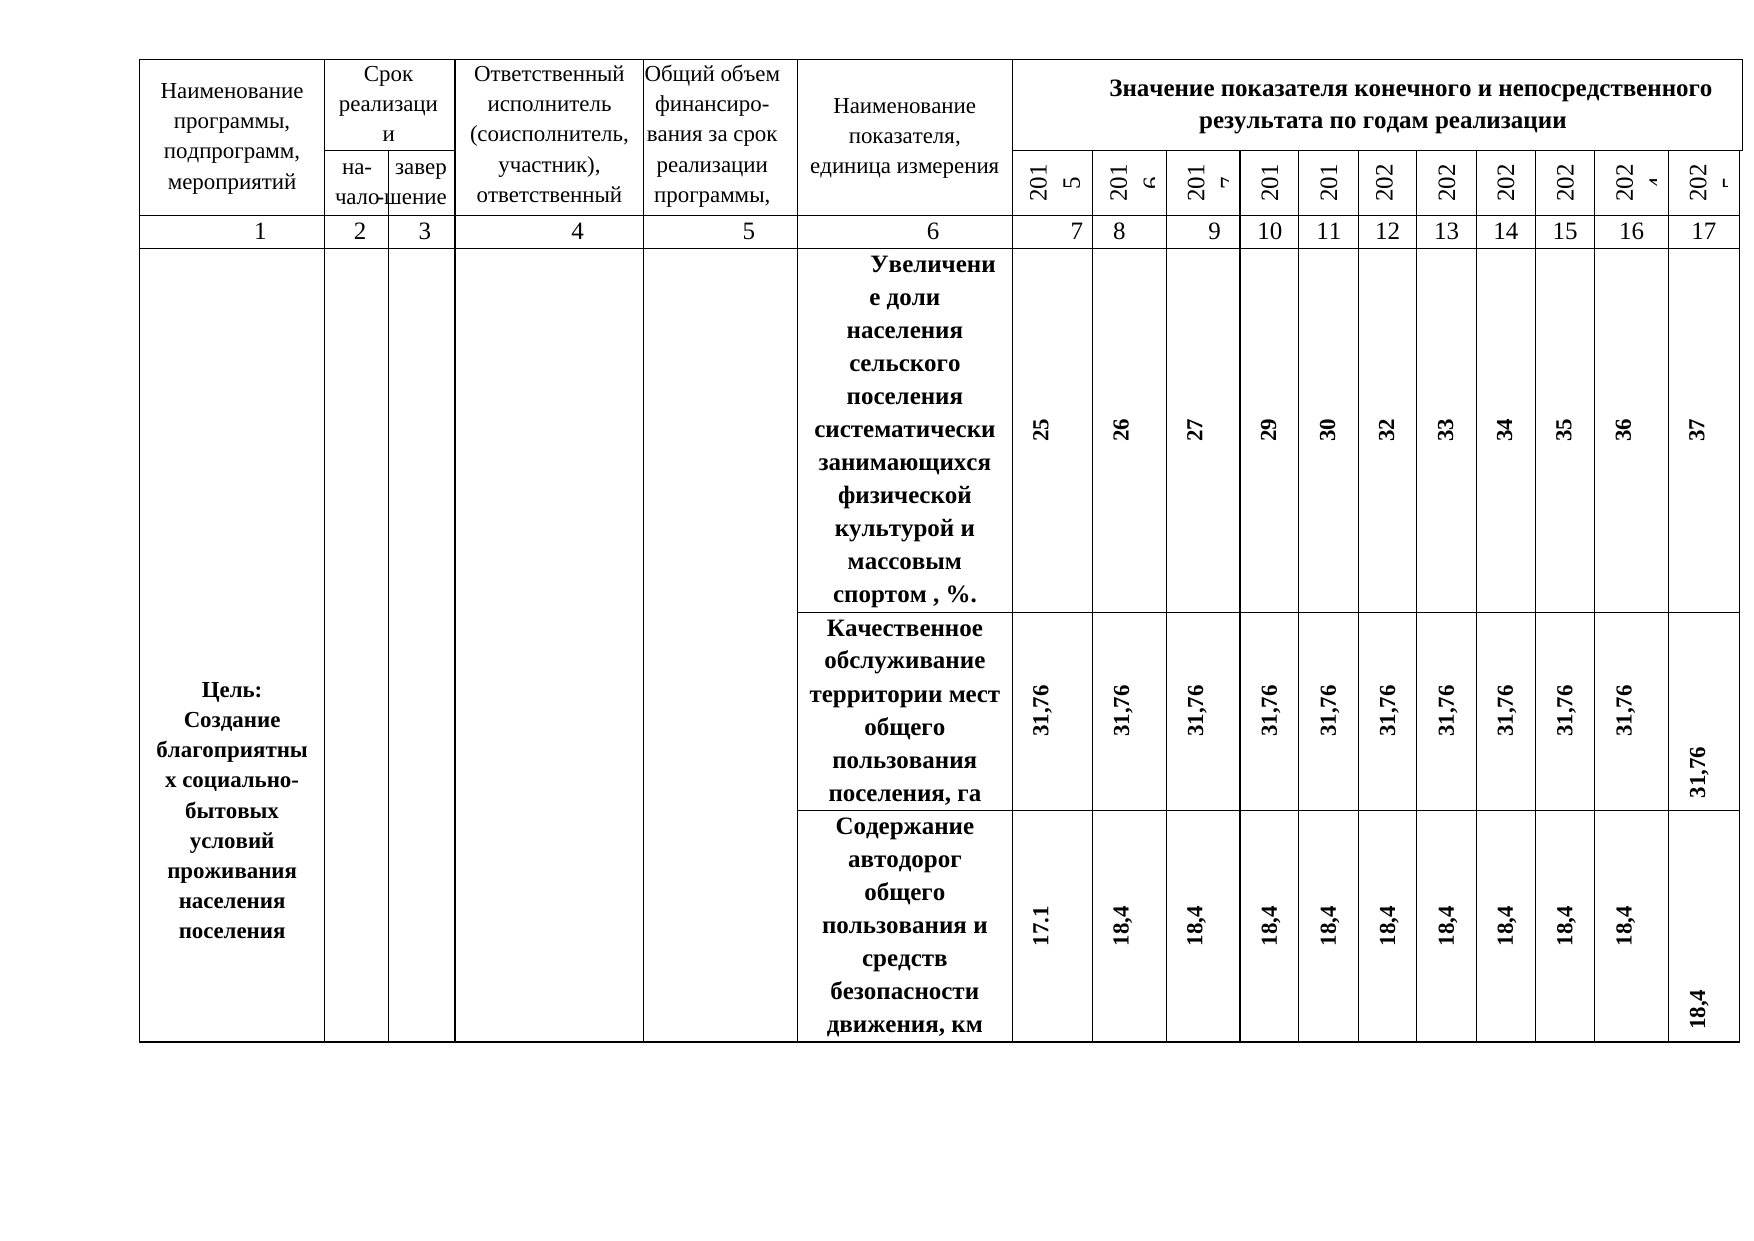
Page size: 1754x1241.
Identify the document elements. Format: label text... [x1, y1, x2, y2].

table_header Наименование программы, подпрограмм, мероприятий [140, 60, 324, 215]
table_cell 34 [1477, 249, 1535, 612]
table_header Значение показателя конечного и непосредственного результата по годам реализации [1013, 60, 1742, 150]
table_cell 27 [1167, 249, 1239, 612]
table_header Срок реализации [325, 60, 454, 150]
table_cell 31,76 [1241, 613, 1298, 810]
table_cell 31,76 [1013, 613, 1092, 810]
table_cell 18,4 [1477, 811, 1535, 1041]
table_cell 14 [1477, 216, 1535, 248]
table_cell 18,4 [1093, 811, 1166, 1041]
table_cell 36 [1595, 249, 1668, 612]
table_cell 18,4 [1595, 811, 1668, 1041]
table_cell 18,4 [1299, 811, 1358, 1041]
table_cell 2018 [1241, 151, 1298, 215]
table_cell 2015 [1013, 151, 1092, 215]
table_cell 18,4 [1536, 811, 1594, 1041]
table_cell 31,76 [1359, 613, 1416, 810]
table_cell 31,76 [1167, 613, 1239, 810]
table_cell 5 [644, 216, 797, 248]
table_cell 1 [140, 216, 324, 248]
table_cell 33 [1417, 249, 1476, 612]
table_cell 31,76 [1417, 613, 1476, 810]
table_header Ответственный исполнитель (соисполнитель, участник), ответственный за реализацию [456, 60, 643, 215]
table_cell 35 [1536, 249, 1594, 612]
table_cell 2022 [1477, 151, 1535, 215]
table_cell 2017 [1167, 151, 1239, 215]
table_cell 13 [1417, 216, 1476, 248]
table_cell 10 [1241, 216, 1298, 248]
table_cell Качественное обслуживание территории мест общего пользования поселения, га [798, 613, 1012, 810]
table_cell Увеличение доли населения сельского поселения систематически занимающихся физической культурой и массовым спортом , %. [798, 249, 1012, 612]
table_cell 6 [798, 216, 1012, 248]
table_cell 15 [1536, 216, 1594, 248]
table_cell 18,4 [1359, 811, 1416, 1041]
table_cell 30 [1299, 249, 1358, 612]
table_cell 18,4 [1417, 811, 1476, 1041]
table_cell 18,4 [1241, 811, 1298, 1041]
table_cell 12 [1359, 216, 1416, 248]
table_cell 31,76 [1093, 613, 1166, 810]
table_header Общий объем финансиро-вания за срок реализации программы, тыс. руб. [644, 60, 797, 215]
table_cell 31,76 [1669, 613, 1739, 810]
table_cell 2020 [1359, 151, 1416, 215]
table_cell 31,76 [1595, 613, 1668, 810]
table_cell 18,4 [1669, 811, 1739, 1041]
table_header Наименование показателя, единица измерения [798, 60, 1012, 215]
table_cell Содержание автодорог общего пользования и средств безопасности движения, км [798, 811, 1012, 1041]
table_cell 2021 [1417, 151, 1476, 215]
table_cell 8 [1093, 216, 1166, 248]
table_cell 37 [1669, 249, 1739, 612]
table_cell 2016 [1093, 151, 1166, 215]
table_cell 29 [1241, 249, 1298, 612]
table_cell 2025 [1669, 151, 1739, 215]
table_cell 7 [1013, 216, 1092, 248]
table_cell 18,4 [1167, 811, 1239, 1041]
table_cell завер-шение [389, 151, 454, 215]
table_cell на-чало [325, 151, 388, 215]
table_cell 31,76 [1299, 613, 1358, 810]
table_cell 2 [325, 216, 388, 248]
table_cell 2019 [1299, 151, 1358, 215]
table_cell 3 [389, 216, 454, 248]
table_cell 2023 [1536, 151, 1594, 215]
table_cell 17.1 [1013, 811, 1092, 1041]
table_cell 9 [1167, 216, 1239, 248]
table_cell 17 [1669, 216, 1739, 248]
table_cell 31,76 [1477, 613, 1535, 810]
table_cell 4 [456, 216, 643, 248]
table_cell 32 [1359, 249, 1416, 612]
table_cell 16 [1595, 216, 1668, 248]
table_cell 2024 [1595, 151, 1668, 215]
table_cell 31,76 [1536, 613, 1594, 810]
table_cell 11 [1299, 216, 1358, 248]
table_cell 26 [1093, 249, 1166, 612]
table_cell 25 [1013, 249, 1092, 612]
